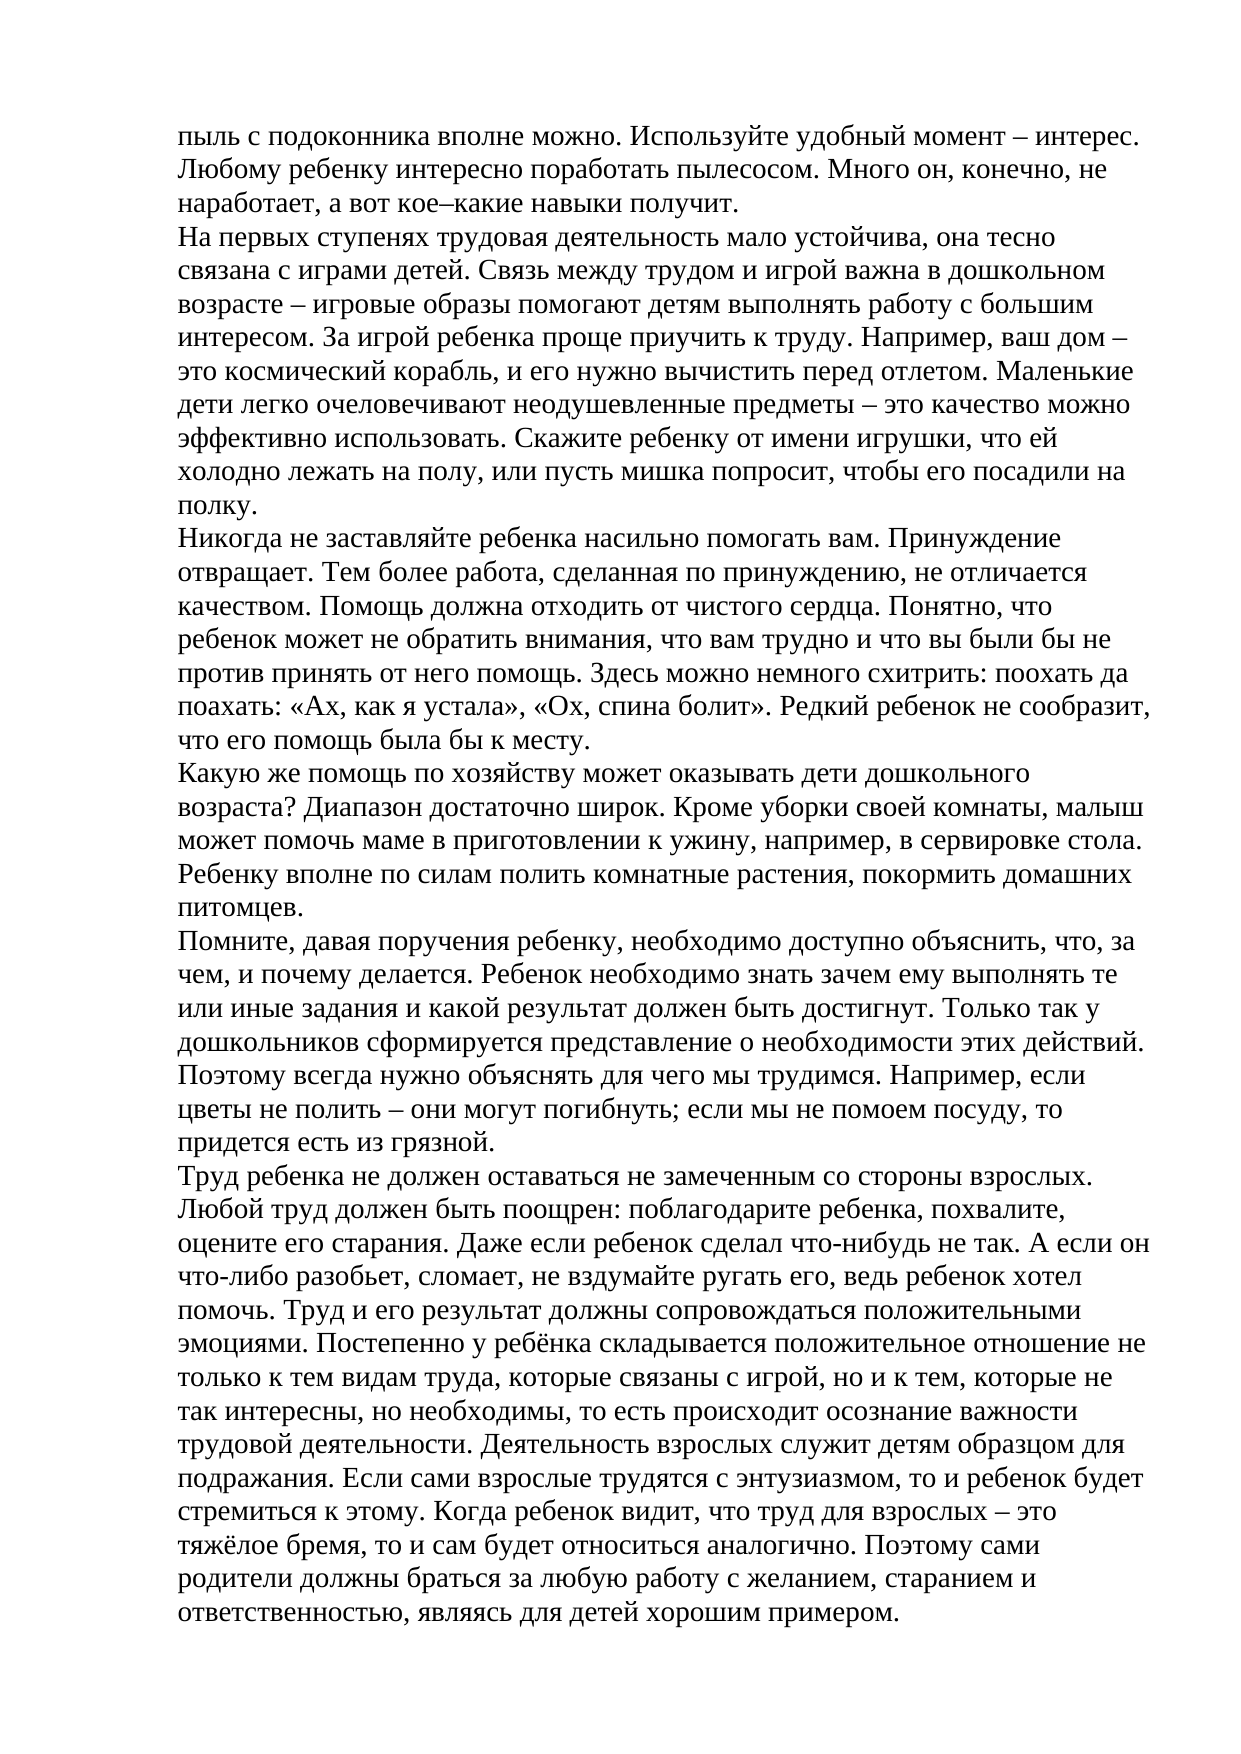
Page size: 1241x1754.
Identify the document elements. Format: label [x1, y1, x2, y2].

text [177, 118, 1152, 1627]
